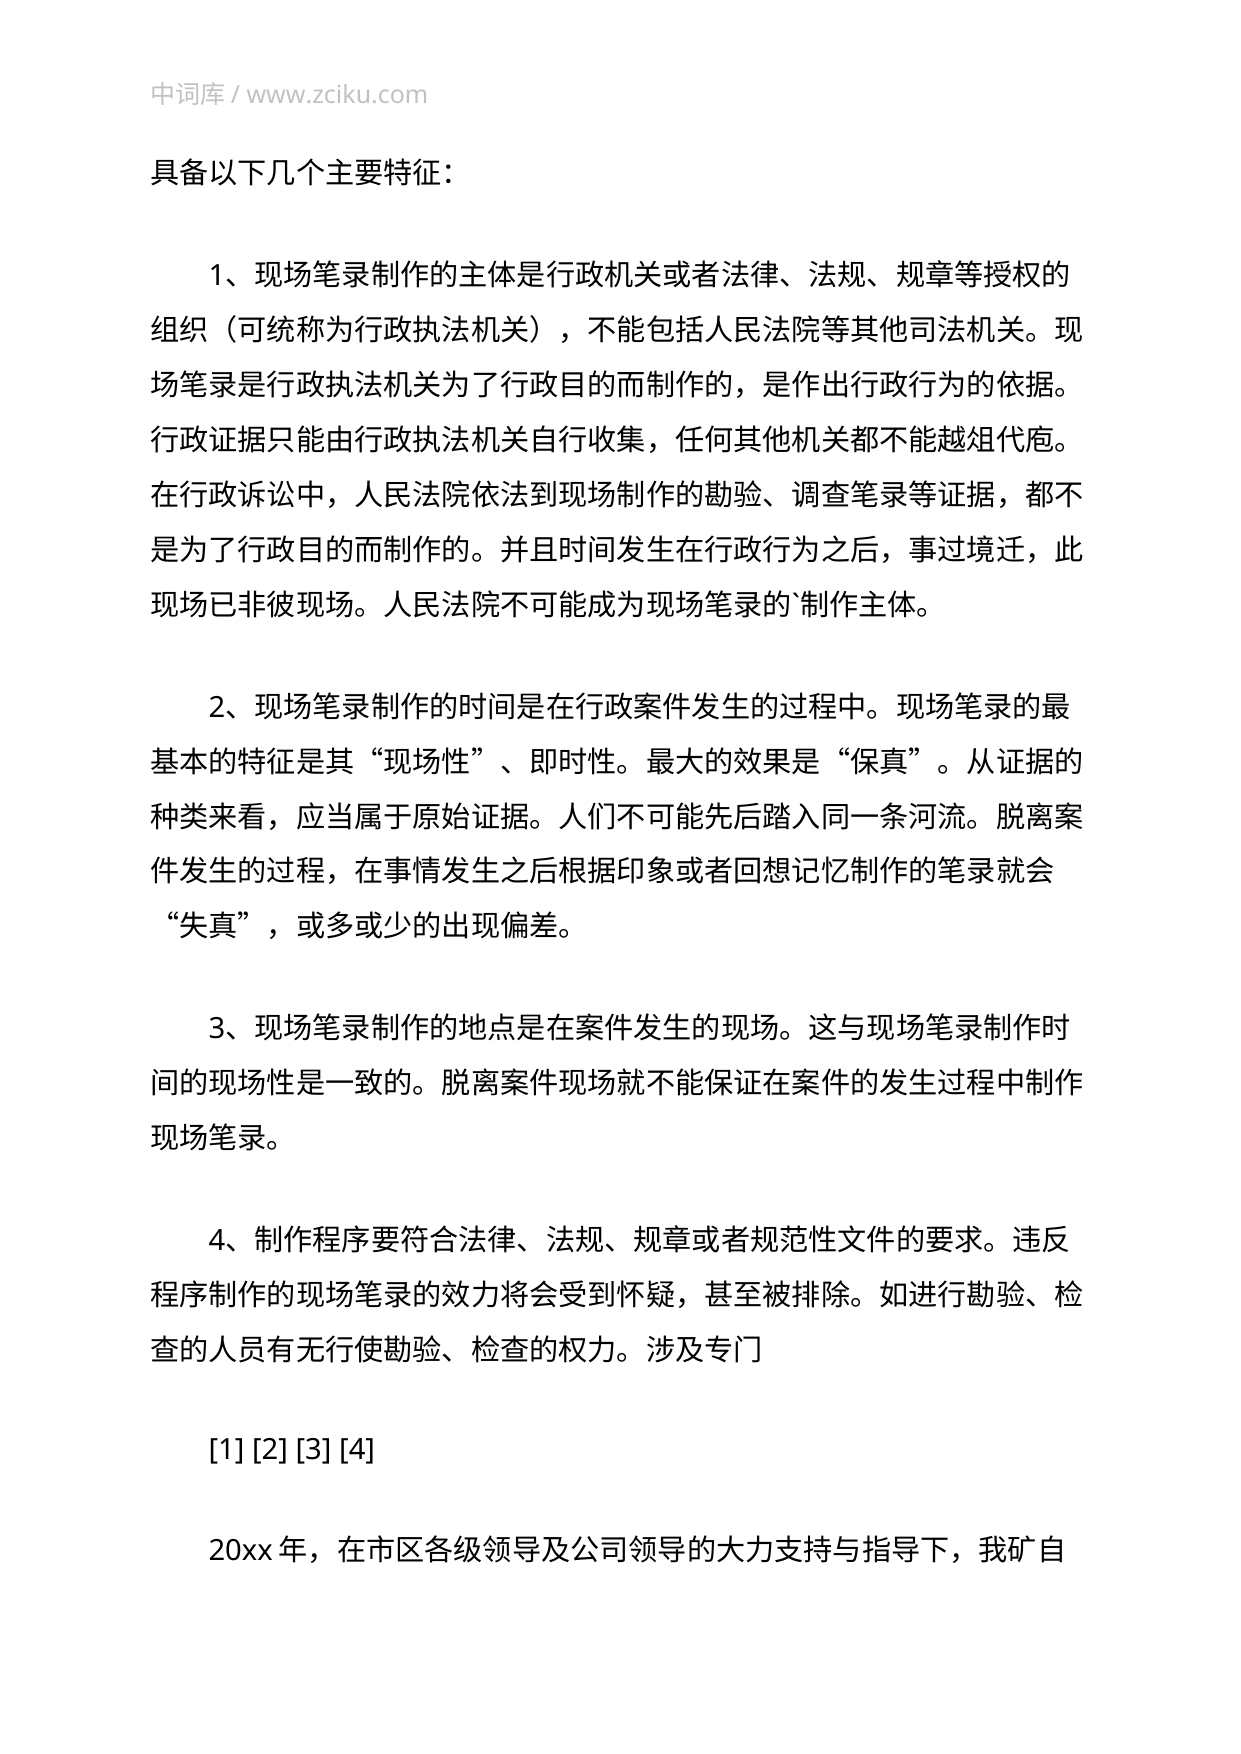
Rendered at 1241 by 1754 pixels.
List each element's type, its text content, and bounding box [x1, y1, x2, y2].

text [150, 150, 1090, 192]
text 2、现场笔录制作的时间是在行政案件发生的过程中。现场笔录的最基本的特征是其“现场性”、即时性。最大的效果是“保真”。从证据的种类来看，应当属于原始证据。人们不可能先后踏入同一条河流。脱离案件发生的过程，在事情发生之后根据印象或者回想记忆制作的笔录就会“失真”，或多或少的出现偏差。 [150, 683, 1090, 945]
text [1] [2] [3] [4] [150, 1428, 1090, 1468]
text 3、现场笔录制作的地点是在案件发生的现场。这与现场笔录制作时间的现场性是一致的。脱离案件现场就不能保证在案件的发生过程中制作现场笔录。 [150, 1005, 1090, 1157]
text 1、现场笔录制作的主体是行政机关或者法律、法规、规章等授权的组织（可统称为行政执法机关），不能包括人民法院等其他司法机关。现场笔录是行政执法机关为了行政目的而制作的，是作出行政行为的依据。行政证据只能由行政执法机关自行收集，任何其他机关都不能越俎代庖。在行政诉讼中，人民法院依法到现场制作的勘验、调查笔录等证据，都不是为了行政目的而制作的。并且时间发生在行政行为之后，事过境迁，此现场已非彼现场。人民法院不可能成为现场笔录的`制作主体。 [150, 252, 1090, 624]
text 4、制作程序要符合法律、法规、规章或者规范性文件的要求。违反程序制作的现场笔录的效力将会受到怀疑，甚至被排除。如进行勘验、检查的人员有无行使勘验、检查的权力。涉及专门 [150, 1216, 1090, 1368]
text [150, 1526, 1090, 1569]
